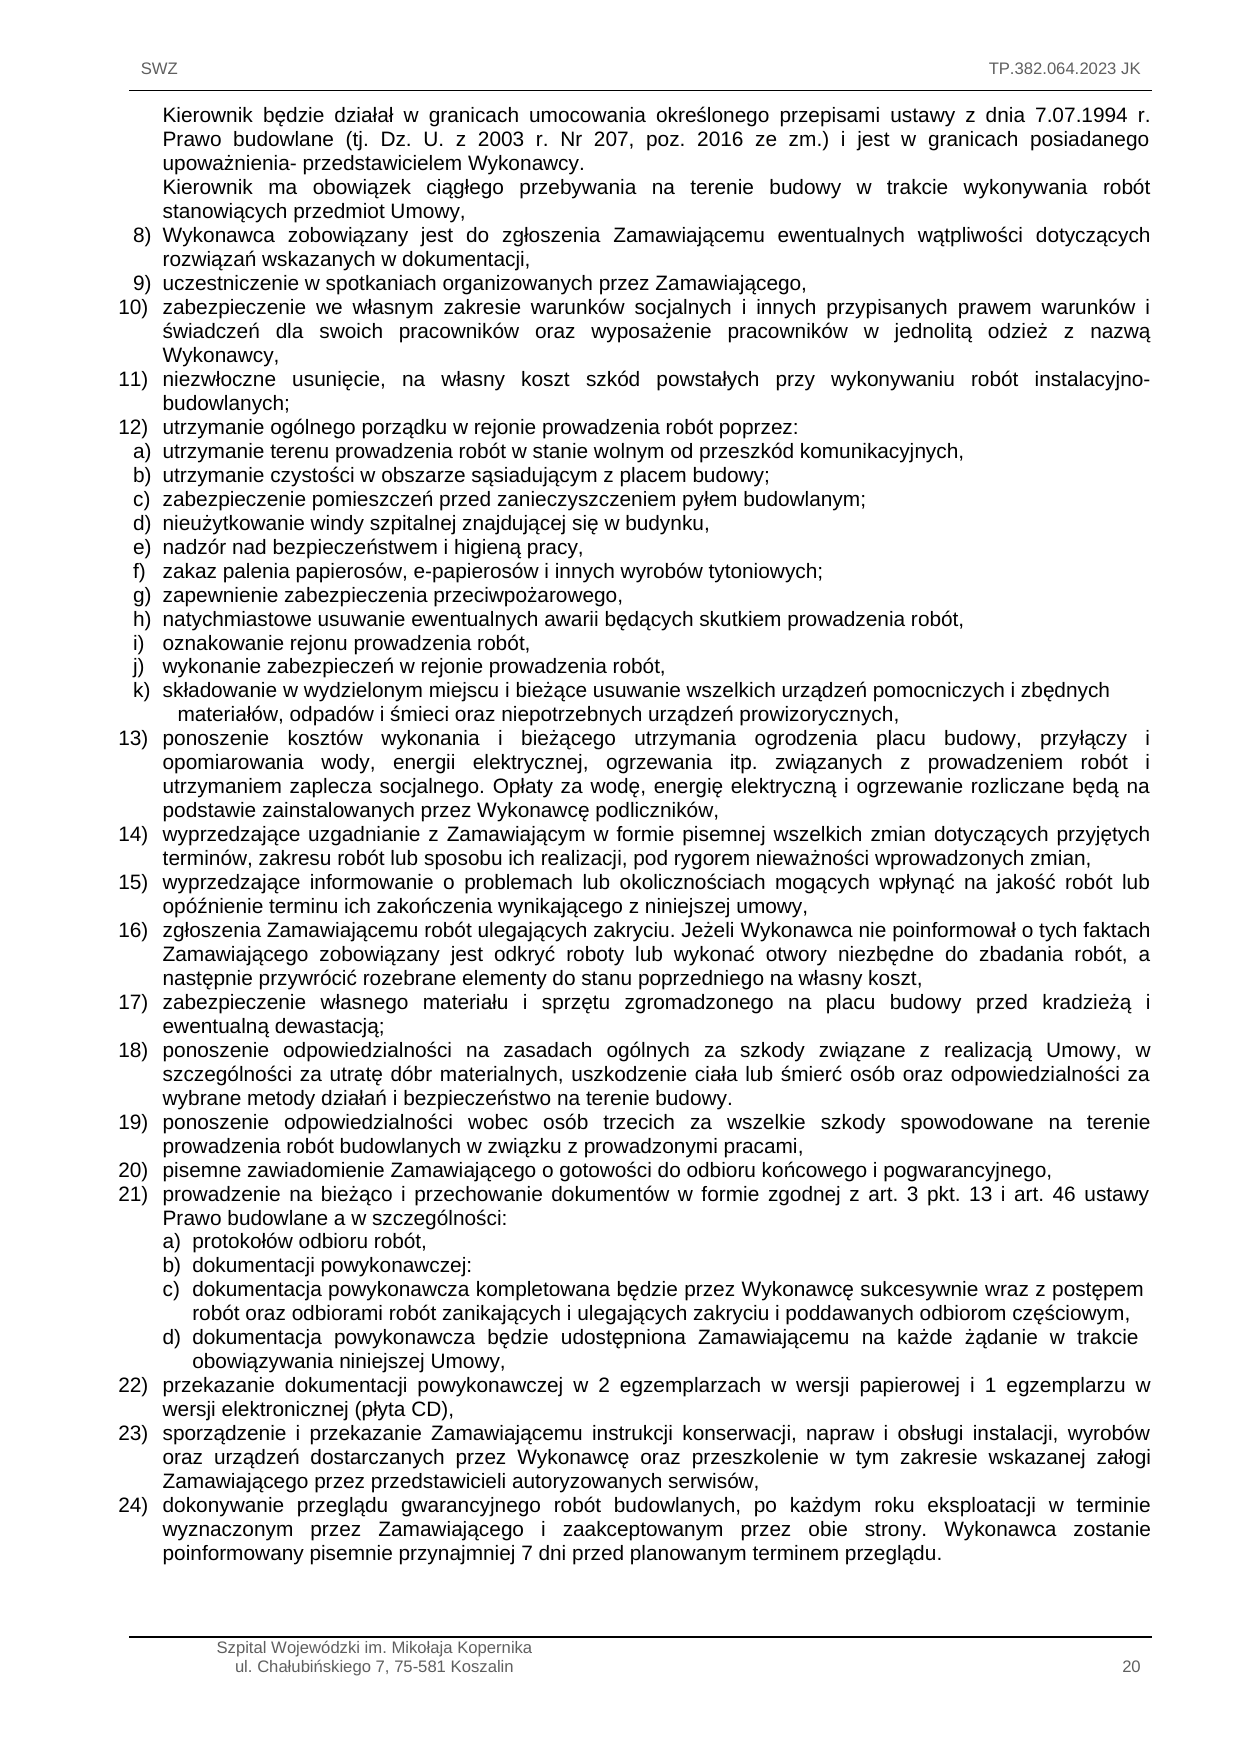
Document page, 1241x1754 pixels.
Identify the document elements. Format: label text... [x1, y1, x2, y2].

list natychmiastowe usuwanie ewentualnych awarii będących skutkiem prowadzenia robót, [133, 606, 1152, 630]
list ponoszenie odpowiedzialności na zasadach ogólnych za szkody związane z realizacją Umowy, w szczególności za utratę dóbr materialnych, uszkodzenie ciała lub śmierć osób oraz odpowiedzialności za wybrane metody działań i bezpieczeństwo na terenie budowy. [118, 1038, 1152, 1109]
list zapewnienie zabezpieczenia przeciwpożarowego, [133, 582, 1152, 606]
list ponoszenie odpowiedzialności wobec osób trzecich za wszelkie szkody spowodowane na terenie prowadzenia robót budowlanych w związku z prowadzonymi pracami, [118, 1109, 1152, 1157]
list dokumentacji powykonawczej: [162, 1253, 1152, 1277]
list zabezpieczenie pomieszczeń przed zanieczyszczeniem pyłem budowlanym; [133, 487, 1152, 511]
list utrzymanie ogólnego porządku w rejonie prowadzenia robót poprzez: [118, 415, 1152, 439]
text Kierownik ma obowiązek ciągłego przebywania na terenie budowy w trakcie wykonywania robót stanowiących przedmiot Umowy, [133, 175, 1152, 223]
list ponoszenie kosztów wykonania i bieżącego utrzymania ogrodzenia placu budowy, przyłączy i opomiarowania wody, energii elektrycznej, ogrzewania itp. związanych z prowadzeniem robót i utrzymaniem zaplecza socjalnego. Opłaty za wodę, energię elektryczną i ogrzewanie rozliczane będą na podstawie zainstalowanych przez Wykonawcę podliczników, [118, 726, 1152, 822]
list zabezpieczenie we własnym zakresie warunków socjalnych i innych przypisanych prawem warunków i świadczeń dla swoich pracowników oraz wyposażenie pracowników w jednolitą odzież z nazwą Wykonawcy, [118, 295, 1152, 367]
list przekazanie dokumentacji powykonawczej w 2 egzemplarzach w wersji papierowej i 1 egzemplarzu w wersji elektronicznej (płyta CD), [118, 1373, 1152, 1421]
list prowadzenie na bieżąco i przechowanie dokumentów w formie zgodnej z art. 3 pkt. 13 i art. 46 ustawy Prawo budowlane a w szczególności: [118, 1181, 1152, 1229]
text Kierownik będzie działał w granicach umocowania określonego przepisami ustawy z dnia 7.07.1994 r. Prawo budowlane (tj. Dz. U. z 2003 r. Nr 207, poz. 2016 ze zm.) i jest w granicach posiadanego upoważnienia- przedstawicielem Wykonawcy. [133, 103, 1152, 175]
list dokumentacja powykonawcza będzie udostępniona Zamawiającemu na każde żądanie w trakcie obowiązywania niniejszej Umowy, [162, 1325, 1152, 1373]
list zakaz palenia papierosów, e-papierosów i innych wyrobów tytoniowych; [133, 558, 1152, 582]
list wyprzedzające uzgadnianie z Zamawiającym w formie pisemnej wszelkich zmian dotyczących przyjętych terminów, zakresu robót lub sposobu ich realizacji, pod rygorem nieważności wprowadzonych zmian, [118, 822, 1152, 870]
list dokonywanie przeglądu gwarancyjnego robót budowlanych, po każdym roku eksploatacji w terminie wyznaczonym przez Zamawiającego i zaakceptowanym przez obie strony. Wykonawca zostanie poinformowany pisemnie przynajmniej 7 dni przed planowanym terminem przeglądu. [118, 1493, 1152, 1565]
list składowanie w wydzielonym miejscu i bieżące usuwanie wszelkich urządzeń pomocniczych i zbędnych materiałów, odpadów i śmieci oraz niepotrzebnych urządzeń prowizorycznych, [133, 678, 1152, 726]
list niezwłoczne usunięcie, na własny koszt szkód powstałych przy wykonywaniu robót instalacyjno-budowlanych; [118, 367, 1152, 415]
list nadzór nad bezpieczeństwem i higieną pracy, [133, 534, 1152, 558]
list zabezpieczenie własnego materiału i sprzętu zgromadzonego na placu budowy przed kradzieżą i ewentualną dewastacją; [118, 990, 1152, 1038]
list dokumentacja powykonawcza kompletowana będzie przez Wykonawcę sukcesywnie wraz z postępem robót oraz odbiorami robót zanikających i ulegających zakryciu i poddawanych odbiorom częściowym, [162, 1277, 1152, 1325]
list wyprzedzające informowanie o problemach lub okolicznościach mogących wpłynąć na jakość robót lub opóźnienie terminu ich zakończenia wynikającego z niniejszej umowy, [118, 870, 1152, 918]
list Wykonawca zobowiązany jest do zgłoszenia Zamawiającemu ewentualnych wątpliwości dotyczących rozwiązań wskazanych w dokumentacji, [133, 223, 1152, 271]
list utrzymanie terenu prowadzenia robót w stanie wolnym od przeszkód komunikacyjnych, [133, 439, 1152, 463]
list nieużytkowanie windy szpitalnej znajdującej się w budynku, [133, 511, 1152, 534]
list wykonanie zabezpieczeń w rejonie prowadzenia robót, [133, 654, 1152, 678]
list protokołów odbioru robót, [162, 1229, 1152, 1253]
list zgłoszenia Zamawiającemu robót ulegających zakryciu. Jeżeli Wykonawca nie poinformował o tych faktach Zamawiającego zobowiązany jest odkryć roboty lub wykonać otwory niezbędne do zbadania robót, a następnie przywrócić rozebrane elementy do stanu poprzedniego na własny koszt, [118, 918, 1152, 990]
list oznakowanie rejonu prowadzenia robót, [133, 630, 1152, 654]
list utrzymanie czystości w obszarze sąsiadującym z placem budowy; [133, 463, 1152, 487]
list pisemne zawiadomienie Zamawiającego o gotowości do odbioru końcowego i pogwarancyjnego, [118, 1157, 1152, 1181]
list sporządzenie i przekazanie Zamawiającemu instrukcji konserwacji, napraw i obsługi instalacji, wyrobów oraz urządzeń dostarczanych przez Wykonawcę oraz przeszkolenie w tym zakresie wskazanej załogi Zamawiającego przez przedstawicieli autoryzowanych serwisów, [118, 1421, 1152, 1493]
list uczestniczenie w spotkaniach organizowanych przez Zamawiającego, [133, 271, 1152, 295]
